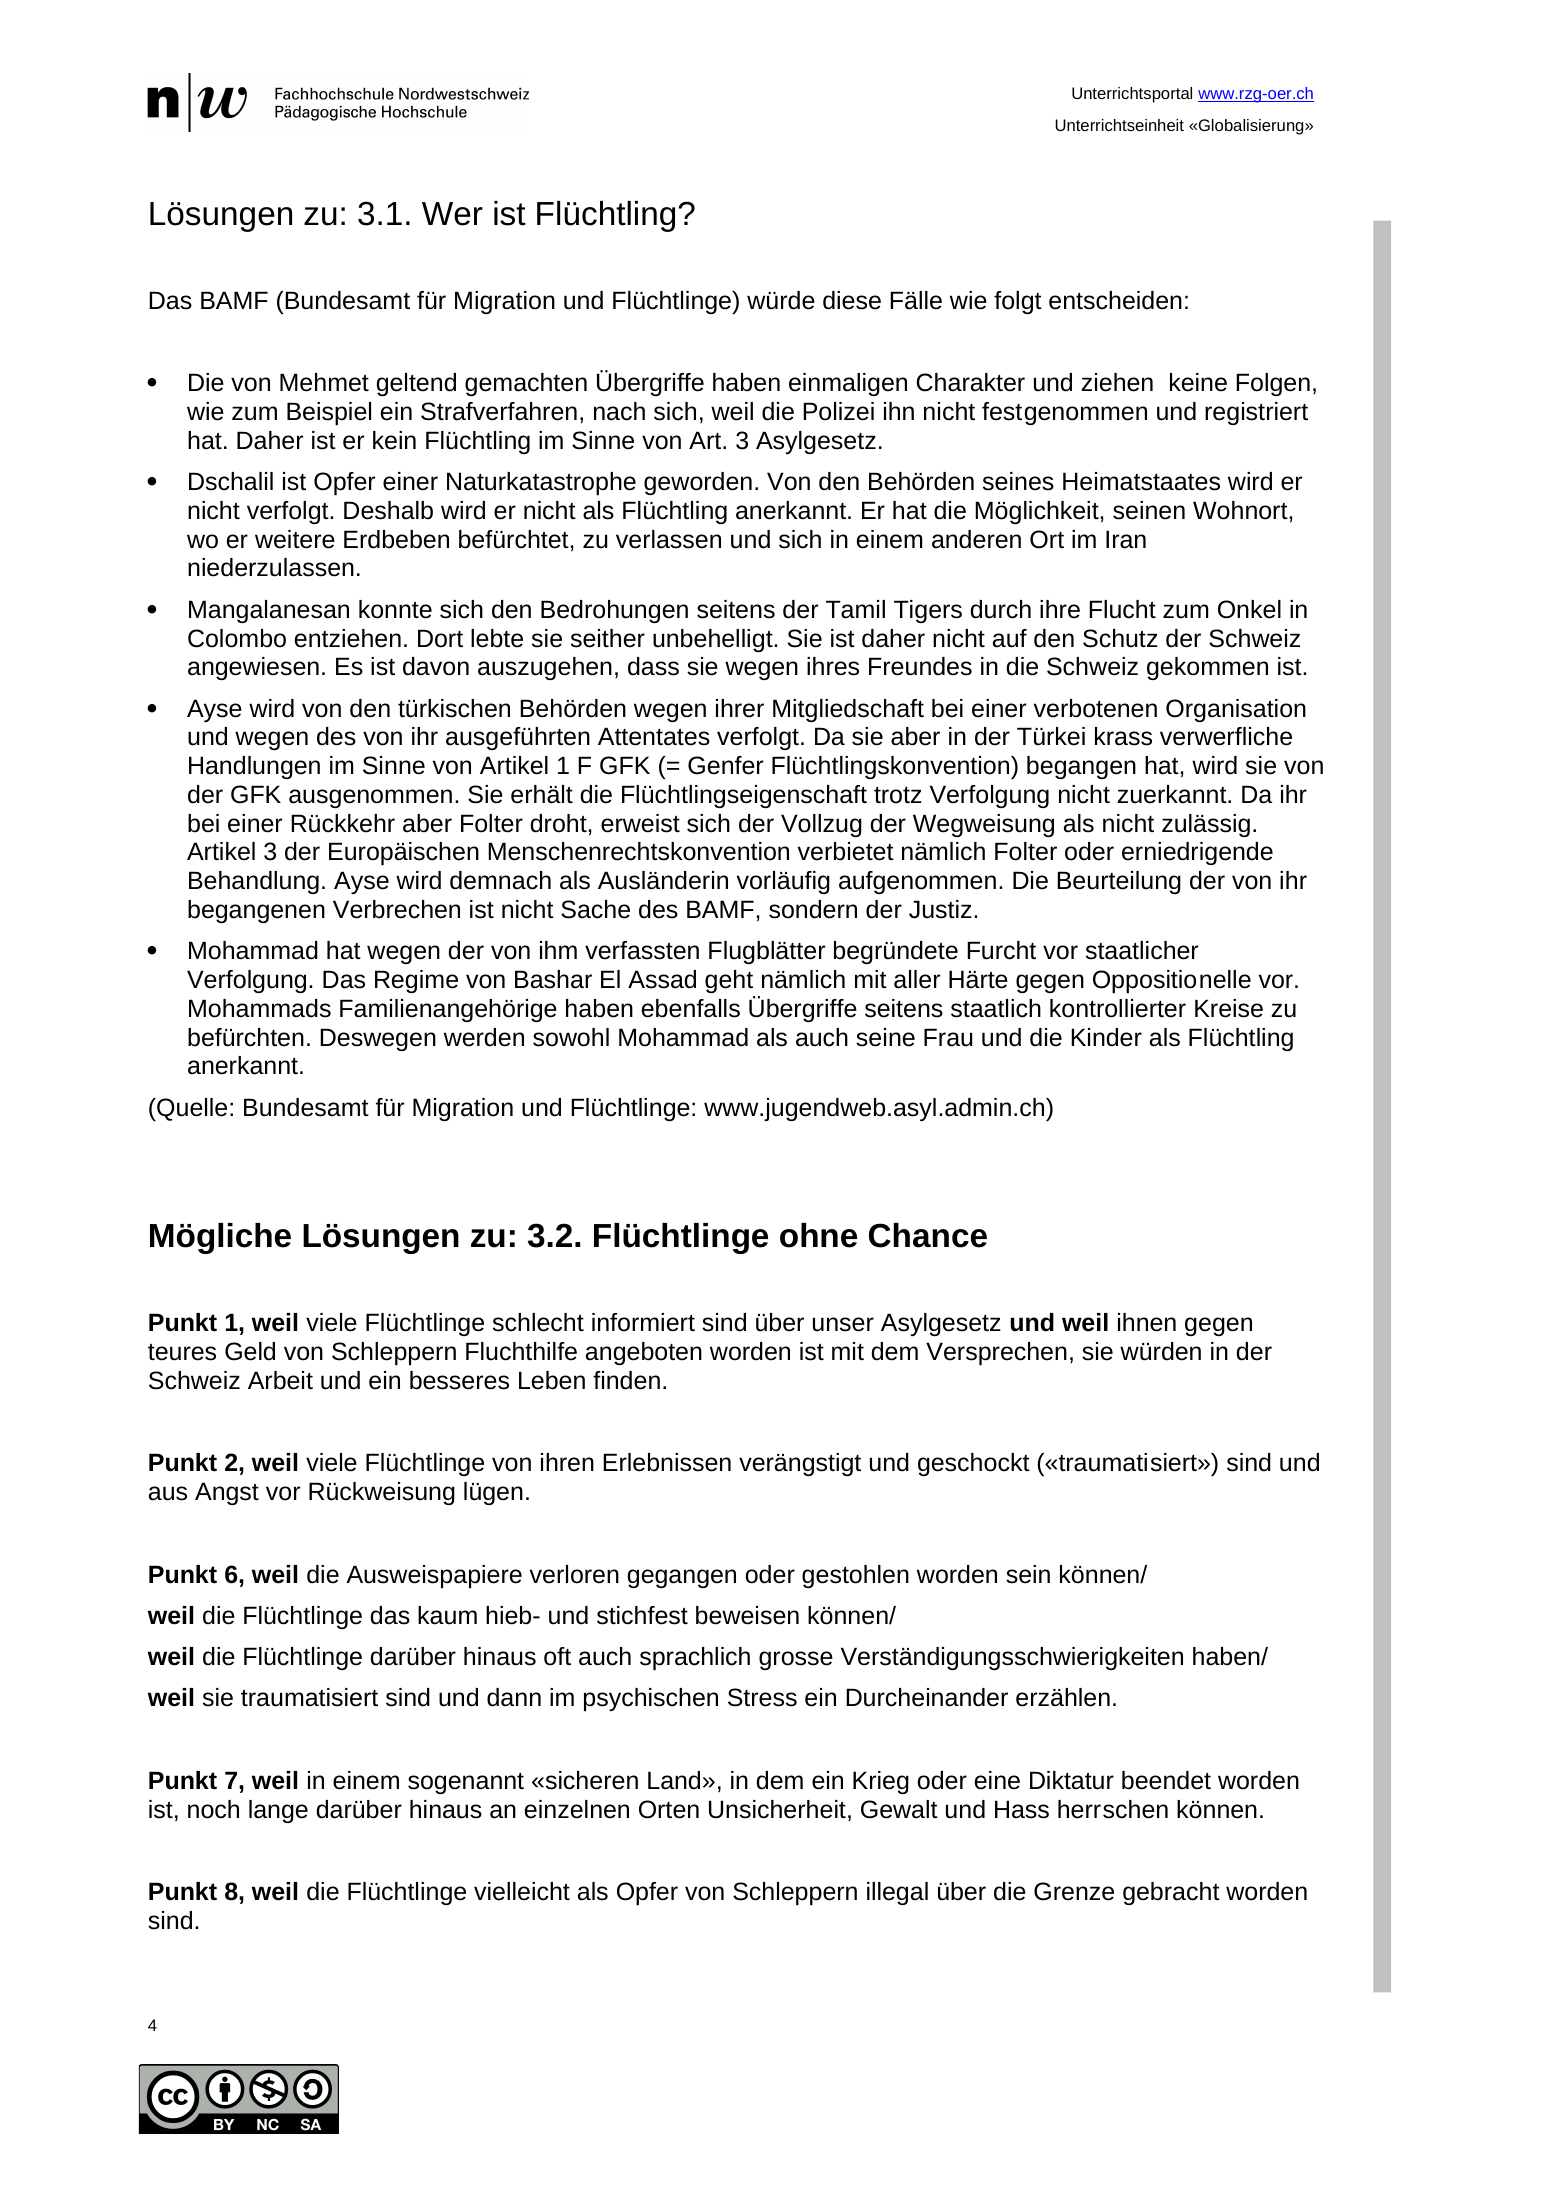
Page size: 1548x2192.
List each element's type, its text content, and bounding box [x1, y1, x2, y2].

list Ayse wird von den türkischen Behörden wegen ihrer Mitgliedschaft bei einer verbotenen Organisation und wegen des von ihr ausgeführten Attentates verfolgt. Da sie aber in der Türkei krass verwerfliche Handlungen im Sinne von Artikel 1 F GFK (= Genfer Flüchtlingskonvention) begangen hat, wird sie von der GFK ausgenommen. Sie erhält die Flüchtlingseigenschaft trotz Verfolgung nicht zuerkannt. Da ihr bei einer Rückkehr aber Folter droht, erweist sich der Vollzug der Wegweisung als nicht zulässig. Artikel 3 der Europäischen Menschenrechtskonvention verbietet nämlich Folter oder erniedrigende Behandlung. Ayse wird demnach als Ausländerin vorläufig aufgenommen. Die Beurteilung der von ihr begangenen Verbrechen ist nicht Sache des BAMF, sondern der Justiz. [148, 693, 1329, 924]
list Dschalil ist Opfer einer Naturkatastrophe geworden. Von den Behörden seines Heimatstaates wird er nicht verfolgt. Deshalb wird er nicht als Flüchtling anerkannt. Er hat die Möglichkeit, seinen Wohnort, wo er weitere Erdbeben befürchtet, zu verlassen und sich in einem anderen Ort im Iran niederzulassen. [148, 467, 1329, 582]
subtitle Mögliche Lösungen zu: 3.2. Flüchtlinge ohne Chance [148, 1216, 1329, 1255]
text Punkt 7, weil in einem sogenannt «sicheren Land», in dem ein Krieg oder eine Diktatur beendet worden ist, noch lange darüber hinaus an einzelnen Orten Unsicherheit, Gewalt und Hass herrschen können. [148, 1766, 1329, 1823]
list Mohammad hat wegen der von ihm verfassten Flugblätter begründete Furcht vor staatlicher Verfolgung. Das Regime von Bashar El Assad geht nämlich mit aller Härte gegen Oppositionelle vor. Mohammads Familienangehörige haben ebenfalls Übergriffe seitens staatlich kontrollierter Kreise zu befürchten. Deswegen werden sowohl Mohammad als auch seine Frau und die Kinder als Flüchtling anerkannt. [148, 936, 1329, 1080]
text weil die Flüchtlinge das kaum hieb- und stichfest beweisen können/ [148, 1601, 1329, 1630]
text Punkt 6, weil die Ausweispapiere verloren gegangen oder gestohlen worden sein können/ [148, 1560, 1329, 1588]
text Punkt 2, weil viele Flüchtlinge von ihren Erlebnissen verängstigt und geschockt («traumatisiert») sind und aus Angst vor Rückweisung lügen. [148, 1448, 1329, 1506]
list Mangalanesan konnte sich den Bedrohungen seitens der Tamil Tigers durch ihre Flucht zum Onkel in Colombo entziehen. Dort lebte sie seither unbehelligt. Sie ist daher nicht auf den Schutz der Schweiz angewiesen. Es ist davon auszugehen, dass sie wegen ihres Freundes in die Schweiz gekommen ist. [148, 595, 1329, 681]
picture [147, 73, 529, 132]
text (Quelle: Bundesamt für Migration und Flüchtlinge: www.jugendweb.asyl.admin.ch) [148, 1092, 1329, 1121]
text Das BAMF (Bundesamt für Migration und Flüchtlinge) würde diese Fälle wie folgt entscheiden: [148, 286, 1329, 314]
text weil die Flüchtlinge darüber hinaus oft auch sprachlich grosse Verständigungsschwierigkeiten haben/ [148, 1642, 1329, 1671]
picture [138, 2064, 339, 2134]
text Punkt 8, weil die Flüchtlinge vielleicht als Opfer von Schleppern illegal über die Grenze gebracht worden sind. [148, 1877, 1329, 1935]
text weil sie traumatisiert sind und dann im psychischen Stress ein Durcheinander erzählen. [148, 1683, 1329, 1712]
text Punkt 1, weil viele Flüchtlinge schlecht informiert sind über unser Asylgesetz und weil ihnen gegen teures Geld von Schleppern Fluchthilfe angeboten worden ist mit dem Versprechen, sie würden in der Schweiz Arbeit und ein besseres Leben finden. [148, 1308, 1329, 1395]
list Die von Mehmet geltend gemachten Übergriffe haben einmaligen Charakter und ziehen keine Folgen, wie zum Beispiel ein Strafverfahren, nach sich, weil die Polizei ihn nicht festgenommen und registriert hat. Daher ist er kein Flüchtling im Sinne von Art. 3 Asylgesetz. [148, 368, 1329, 454]
